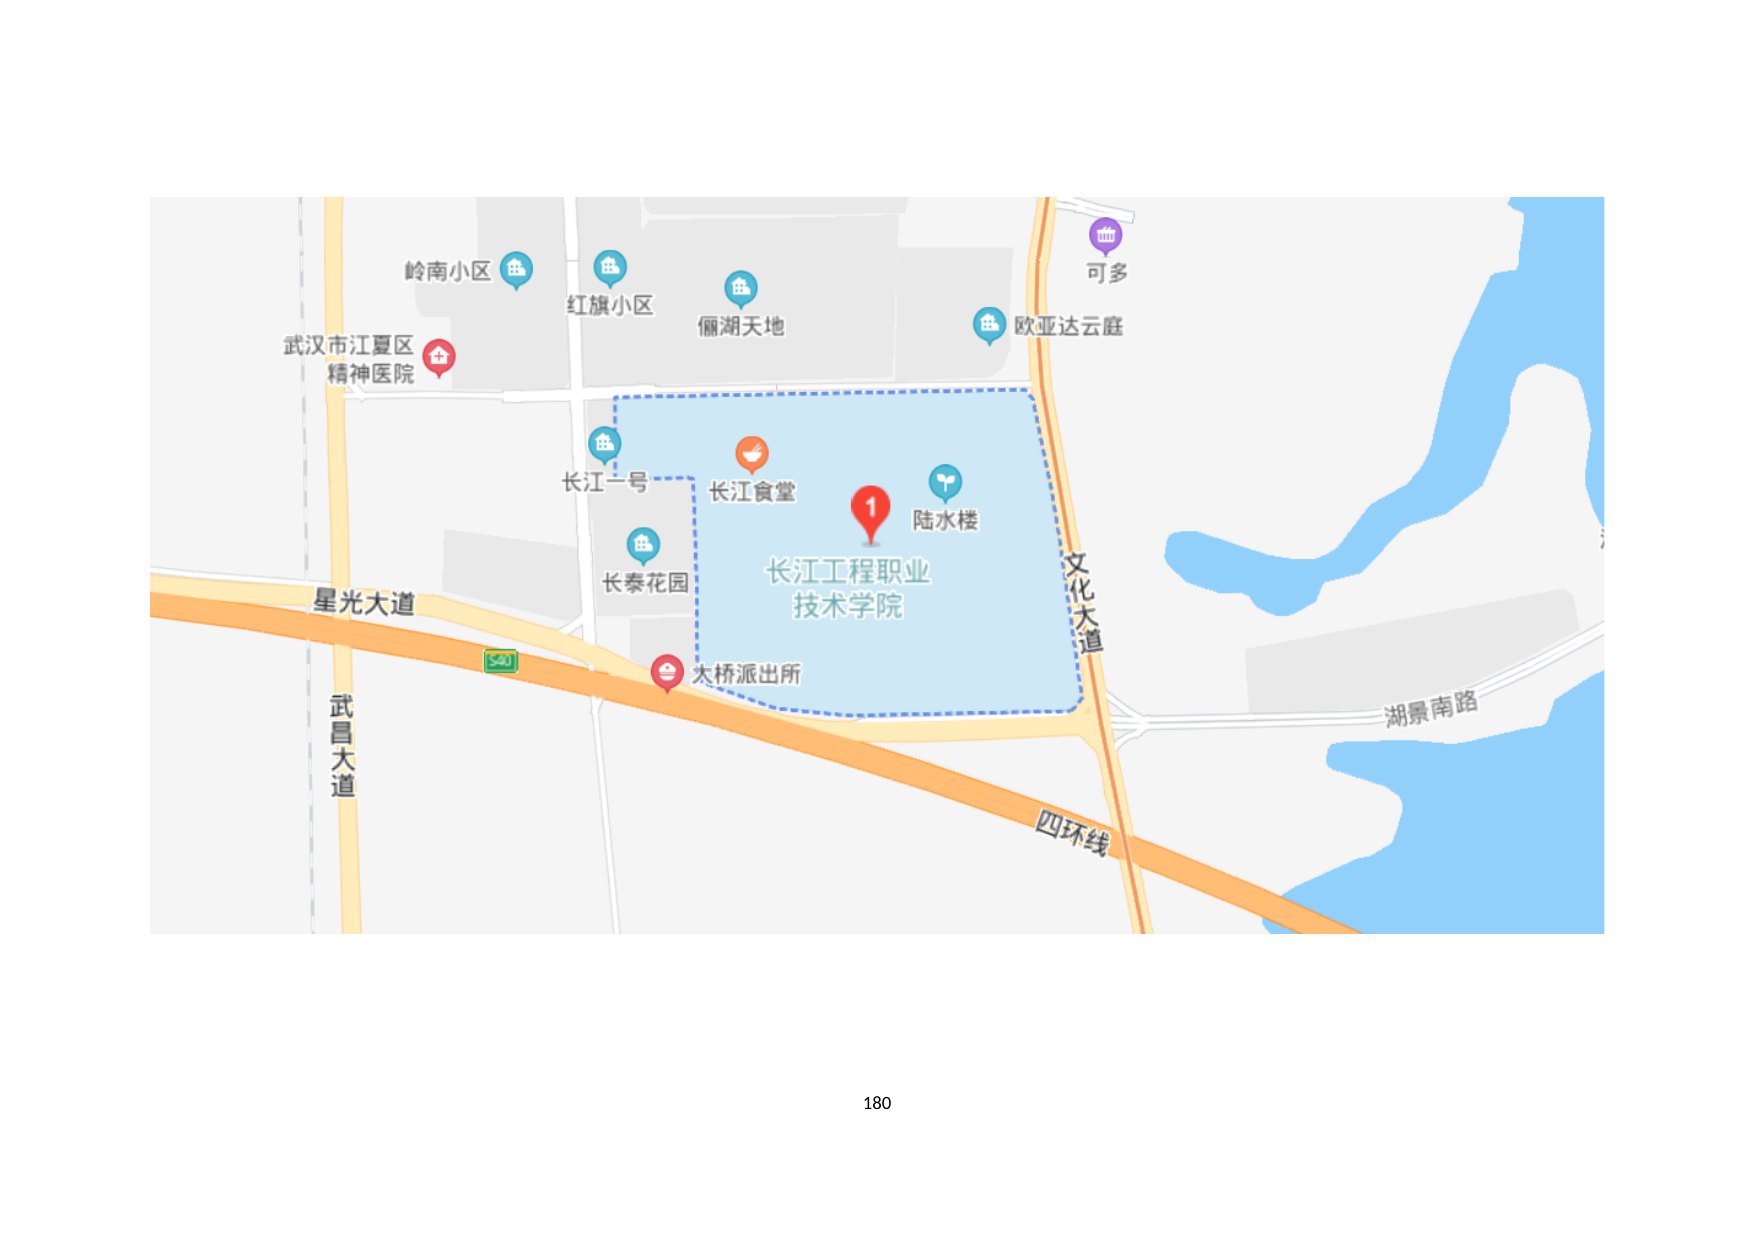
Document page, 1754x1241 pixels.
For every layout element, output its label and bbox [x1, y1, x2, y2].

picture [150, 197, 1605, 934]
